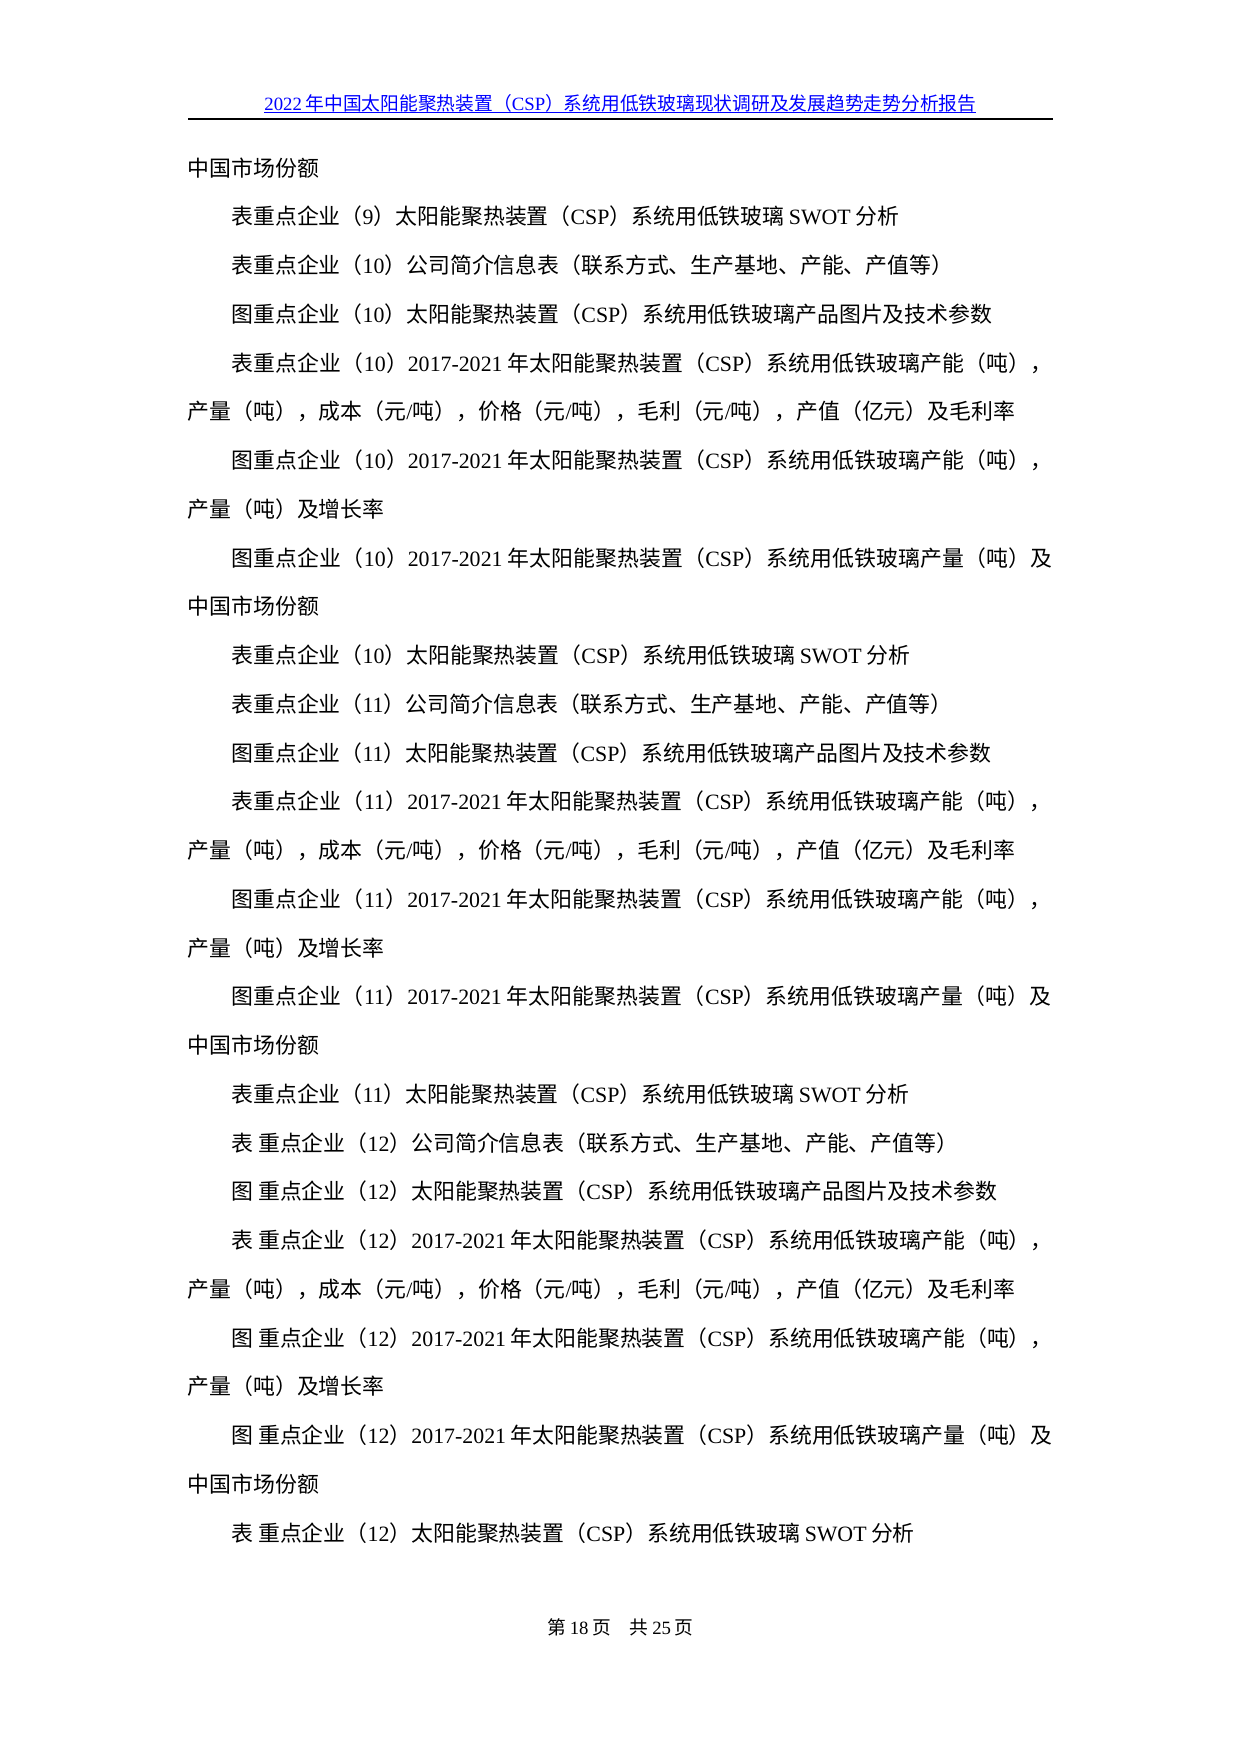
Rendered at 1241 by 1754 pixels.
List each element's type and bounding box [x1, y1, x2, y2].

text [187, 150, 1053, 1548]
